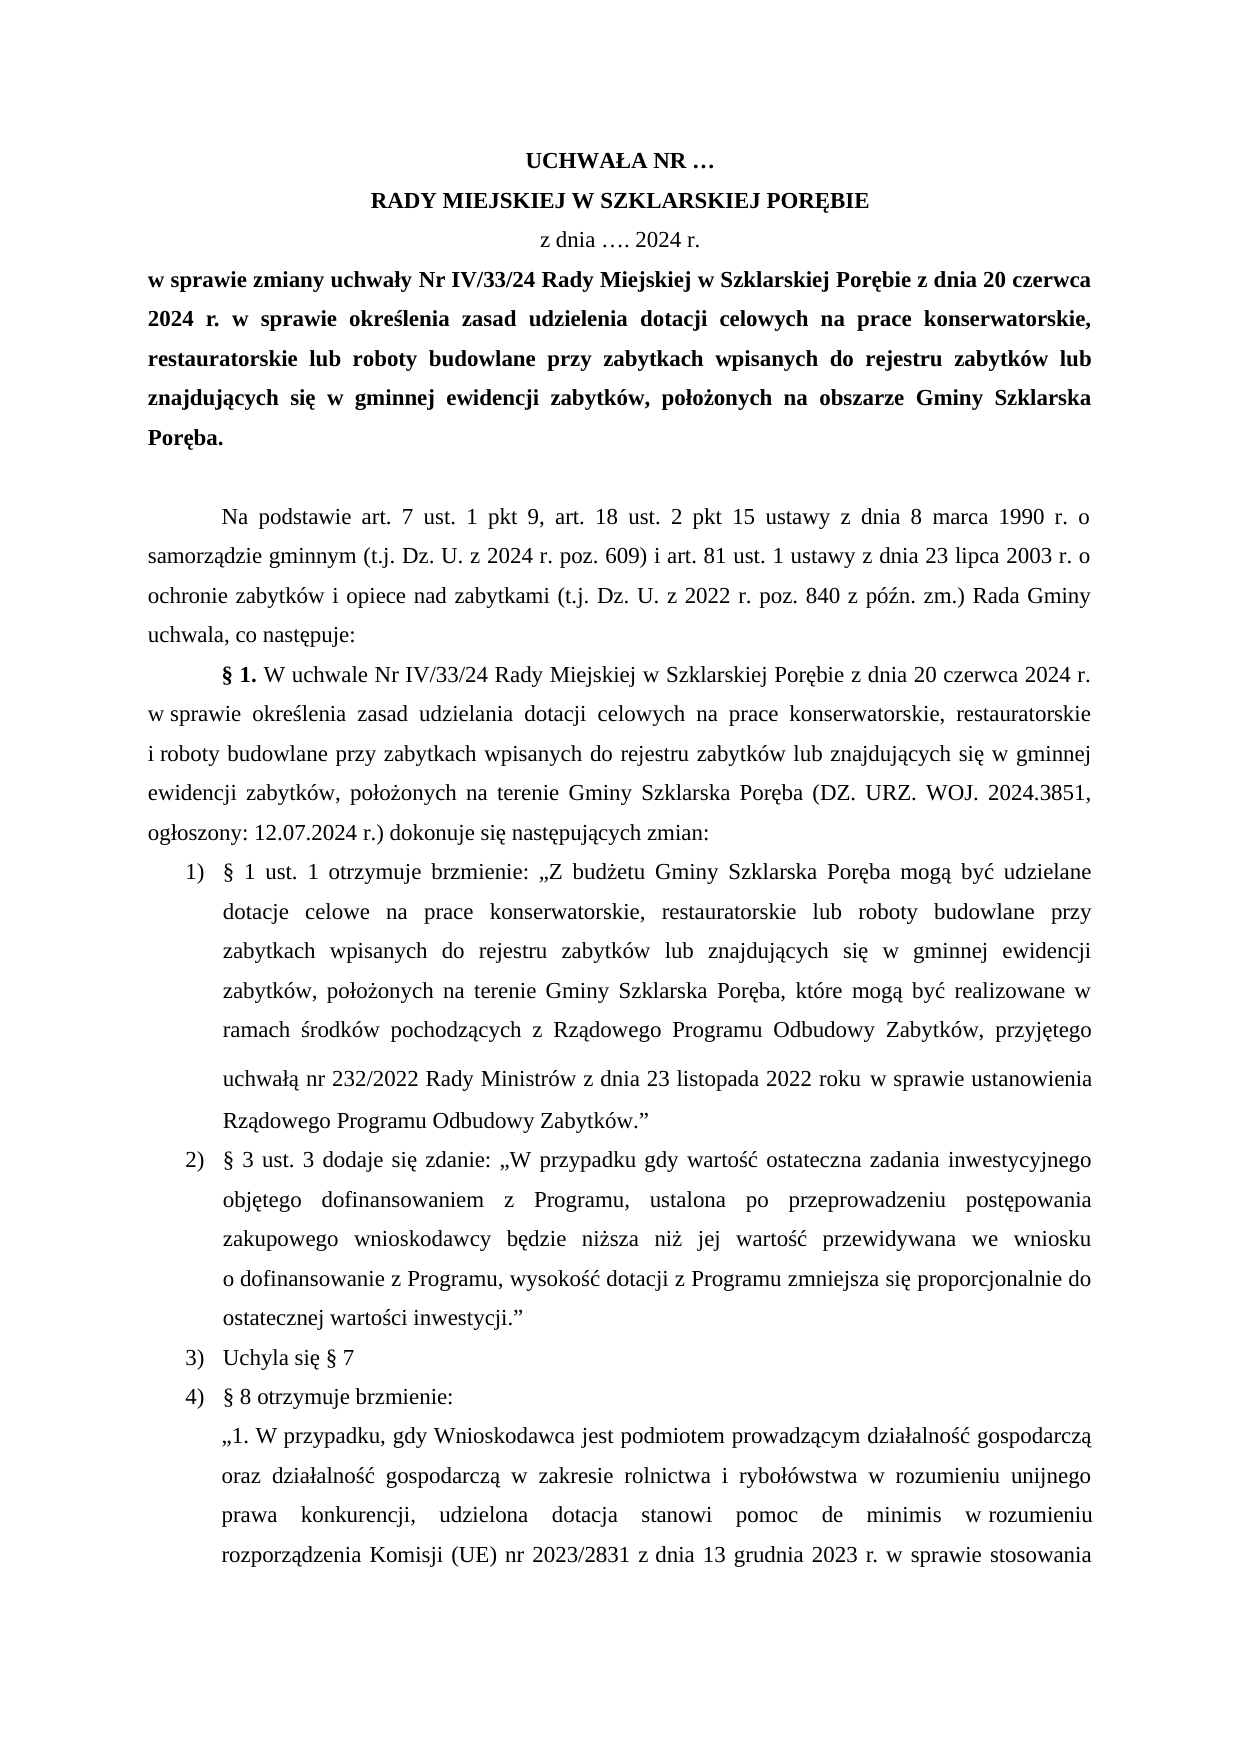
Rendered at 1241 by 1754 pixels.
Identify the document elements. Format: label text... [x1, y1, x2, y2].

text § 1. W uchwale Nr IV/33/24 Rady Miejskiej w Szklarskiej Porębie z dnia 20 czerwca 2024 r. w sprawie określenia zasad udzielania dotacji celowych na prace konserwatorskie, restauratorskie i roboty budowlane przy zabytkach wpisanych do rejestru zabytków lub znajdujących się w gminnej ewidencji zabytków, położonych na terenie Gminy Szklarska Poręba (DZ. URZ. WOJ. 2024.3851, ogłoszony: 12.07.2024 r.) dokonuje się następujących zmian: [148, 661, 1093, 845]
text RADY MIEJSKIEJ W SZKLARSKIEJ PORĘBIE [148, 187, 1093, 213]
list Uchyla się § 7 [185, 1343, 1093, 1370]
text Na podstawie art. 7 ust. 1 pkt 9, art. 18 ust. 2 pkt 15 ustawy z dnia 8 marca 1990 r. o samorządzie gminnym (t.j. Dz. U. z 2024 r. poz. 609) i art. 81 ust. 1 ustawy z dnia 23 lipca 2003 r. o ochronie zabytków i opiece nad zabytkami (t.j. Dz. U. z 2022 r. poz. 840 z późn. zm.) Rada Gminy uchwala, co następuje: [148, 503, 1093, 648]
text z dnia …. 2024 r. [148, 227, 1093, 253]
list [221, 1422, 1093, 1567]
list § 1 ust. 1 otrzymuje brzmienie: „Z budżetu Gminy Szklarska Poręba mogą być udzielane dotacje celowe na prace konserwatorskie, restauratorskie lub roboty budowlane przy zabytkach wpisanych do rejestru zabytków lub znajdujących się w gminnej ewidencji zabytków, położonych na terenie Gminy Szklarska Poręba, które mogą być realizowane w ramach środków pochodzących z Rządowego Programu Odbudowy Zabytków, przyjętego uchwałą nr 232/2022 Rady Ministrów z dnia 23 listopada 2022 roku w sprawie ustanowienia Rządowego Programu Odbudowy Zabytków.” [185, 858, 1093, 1133]
text w sprawie zmiany uchwały Nr IV/33/24 Rady Miejskiej w Szklarskiej Porębie z dnia 20 czerwca 2024 r. w sprawie określenia zasad udzielenia dotacji celowych na prace konserwatorskie, restauratorskie lub roboty budowlane przy zabytkach wpisanych do rejestru zabytków lub znajdujących się w gminnej ewidencji zabytków, położonych na obszarze Gminy Szklarska Poręba. [148, 266, 1093, 450]
list § 3 ust. 3 dodaje się zdanie: „W przypadku gdy wartość ostateczna zadania inwestycyjnego objętego dofinansowaniem z Programu, ustalona po przeprowadzeniu postępowania zakupowego wnioskodawcy będzie niższa niż jej wartość przewidywana we wniosku o dofinansowanie z Programu, wysokość dotacji z Programu zmniejsza się proporcjonalnie do ostatecznej wartości inwestycji.” [185, 1146, 1093, 1330]
list § 8 otrzymuje brzmienie: [185, 1383, 1093, 1409]
text UCHWAŁA NR … [148, 148, 1093, 174]
